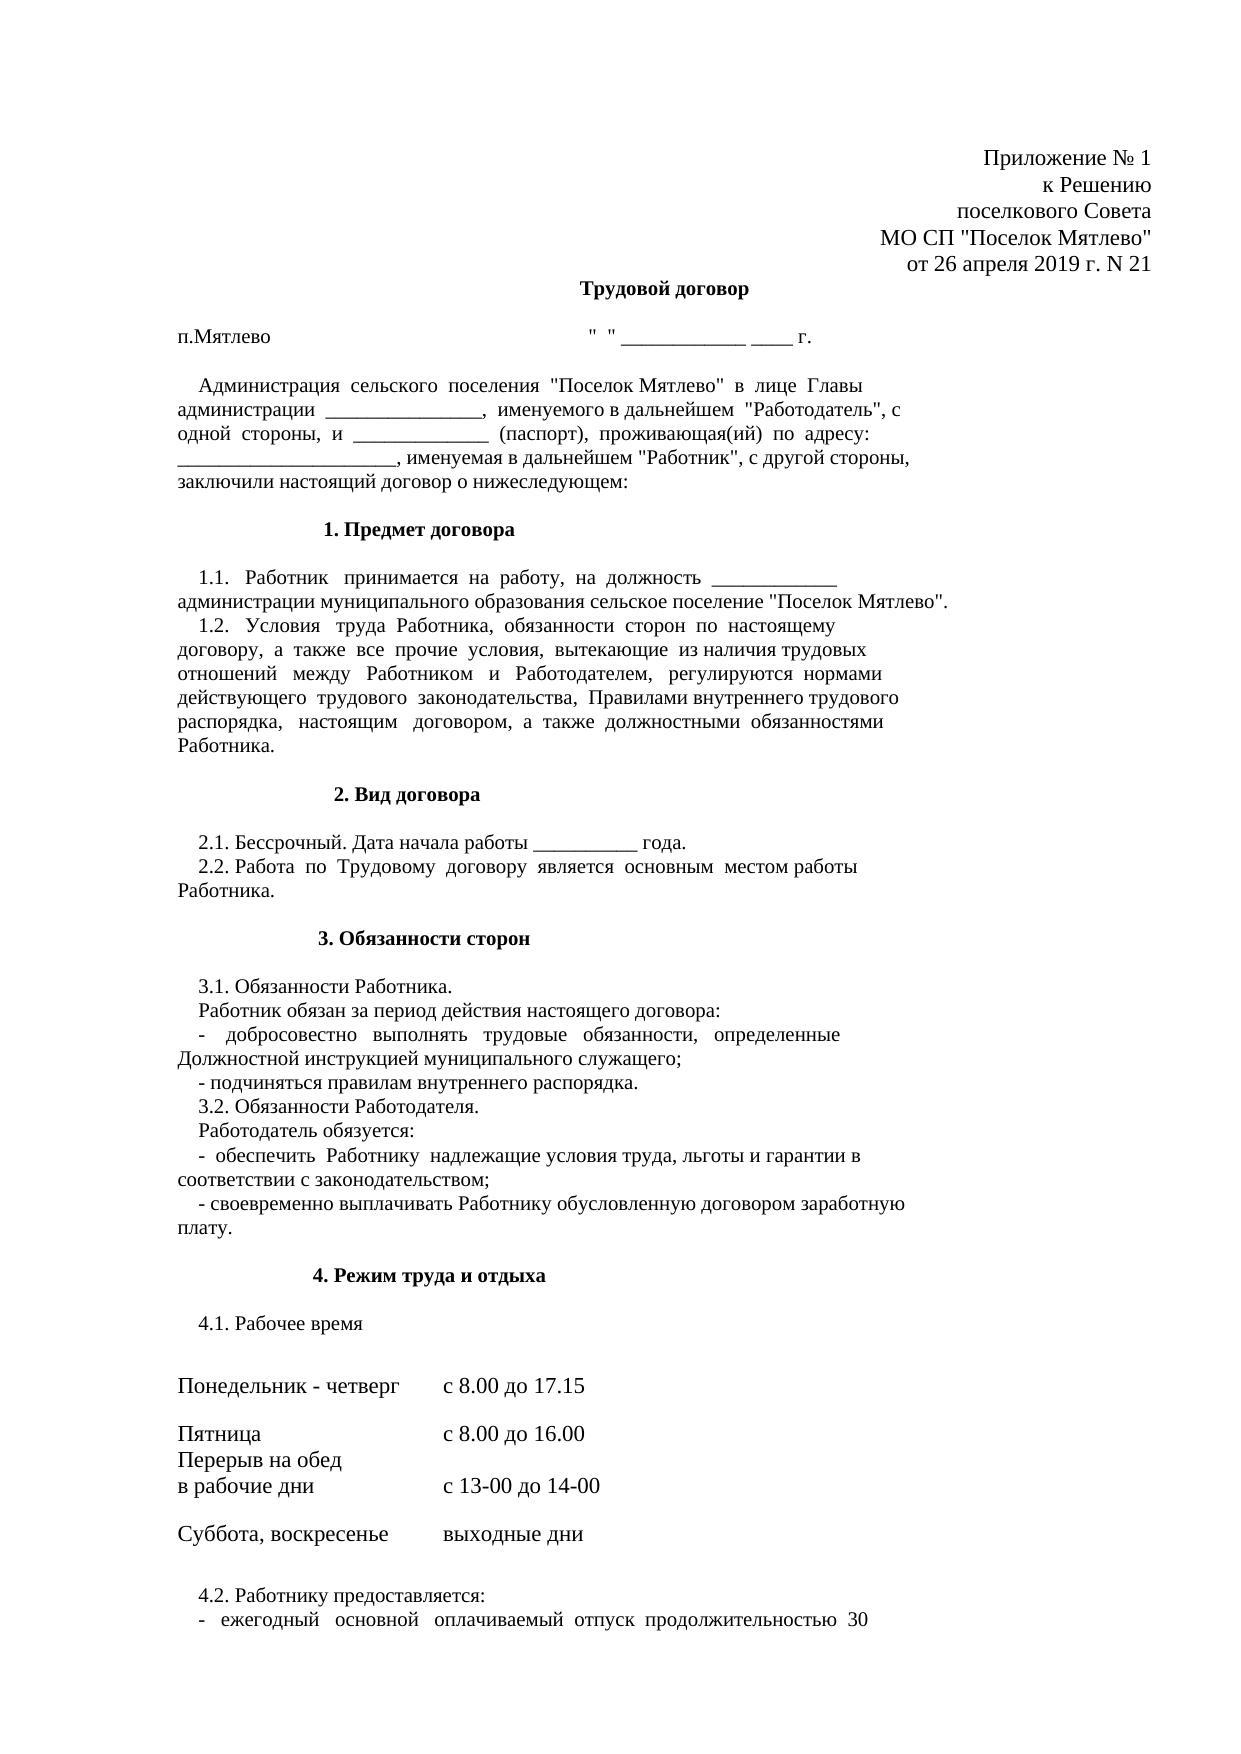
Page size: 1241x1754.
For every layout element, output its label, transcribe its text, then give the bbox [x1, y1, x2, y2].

text поселкового Совета [177, 197, 1152, 223]
text Работник обязан за период действия настоящего договора: [177, 998, 1152, 1022]
text - обеспечить Работнику надлежащие условия труда, льготы и гарантии в [177, 1142, 1152, 1167]
text - добросовестно выполнять трудовые обязанности, определенные [177, 1022, 1152, 1046]
text Работника. [177, 878, 1152, 902]
text администрации муниципального образования сельское поселение "Поселок Мятлево". [177, 589, 1152, 613]
text - подчиняться правилам внутреннего распорядка. [177, 1070, 1152, 1094]
text 3.1. Обязанности Работника. [177, 974, 1152, 998]
text 4.1. Рабочее время [177, 1311, 1152, 1335]
text одной стороны, и _____________ (паспорт), проживающая(ий) по адресу: [177, 421, 1152, 445]
text Администрация сельского поселения "Поселок Мятлево" в лице Главы [177, 372, 1152, 397]
text Трудовой договор [177, 276, 1152, 300]
text 2.1. Бессрочный. Дата начала работы __________ года. [177, 830, 1152, 854]
text п.Мятлево " " ____________ ____ г. [177, 324, 1152, 348]
text Работодатель обязуется: [177, 1118, 1152, 1142]
text 3. Обязанности сторон [177, 926, 1152, 950]
table_cell Суббота, воскресенье [171, 1509, 436, 1557]
table_header с 8.00 до 17.15 [436, 1361, 614, 1409]
text Должностной инструкцией муниципального служащего; [177, 1046, 1152, 1070]
text к Решению [177, 171, 1152, 197]
text 2.2. Работа по Трудовому договору является основным местом работы [177, 854, 1152, 878]
table_header Понедельник - четверг [171, 1361, 436, 1409]
text _____________________, именуемая в дальнейшем "Работник", с другой стороны, [177, 445, 1152, 469]
text от 26 апреля 2019 г. N 21 [177, 250, 1152, 276]
text соответствии с законодательством; [177, 1167, 1152, 1191]
table_cell выходные дни [436, 1509, 614, 1557]
table_cell Пятница Перерыв на обед в рабочие дни [171, 1409, 436, 1509]
table_cell с 8.00 до 16.00 с 13-00 до 14-00 [436, 1409, 614, 1509]
text - ежегодный основной оплачиваемый отпуск продолжительностью 30 [177, 1607, 1152, 1631]
text МО СП "Поселок Мятлево" [177, 223, 1152, 250]
text заключили настоящий договор о нижеследующем: [177, 469, 1152, 493]
text Работника. [177, 733, 1152, 757]
text плату. [177, 1215, 1152, 1239]
text 3.2. Обязанности Работодателя. [177, 1094, 1152, 1118]
text 4.2. Работнику предоставляется: [177, 1583, 1152, 1607]
text договору, а также все прочие условия, вытекающие из наличия трудовых [177, 637, 1152, 661]
text 1.2. Условия труда Работника, обязанности сторон по настоящему [177, 613, 1152, 637]
text Приложение № 1 [177, 144, 1152, 171]
text - своевременно выплачивать Работнику обусловленную договором заработную [177, 1191, 1152, 1215]
text 1. Предмет договора [177, 517, 1152, 541]
text действующего трудового законодательства, Правилами внутреннего трудового [177, 685, 1152, 709]
text 2. Вид договора [177, 782, 1152, 806]
text отношений между Работником и Работодателем, регулируются нормами [177, 661, 1152, 685]
text 1.1. Работник принимается на работу, на должность ____________ [177, 565, 1152, 589]
text 4. Режим труда и отдыха [177, 1263, 1152, 1287]
text распорядка, настоящим договором, а также должностными обязанностями [177, 709, 1152, 733]
text администрации _______________, именуемого в дальнейшем "Работодатель", с [177, 397, 1152, 421]
